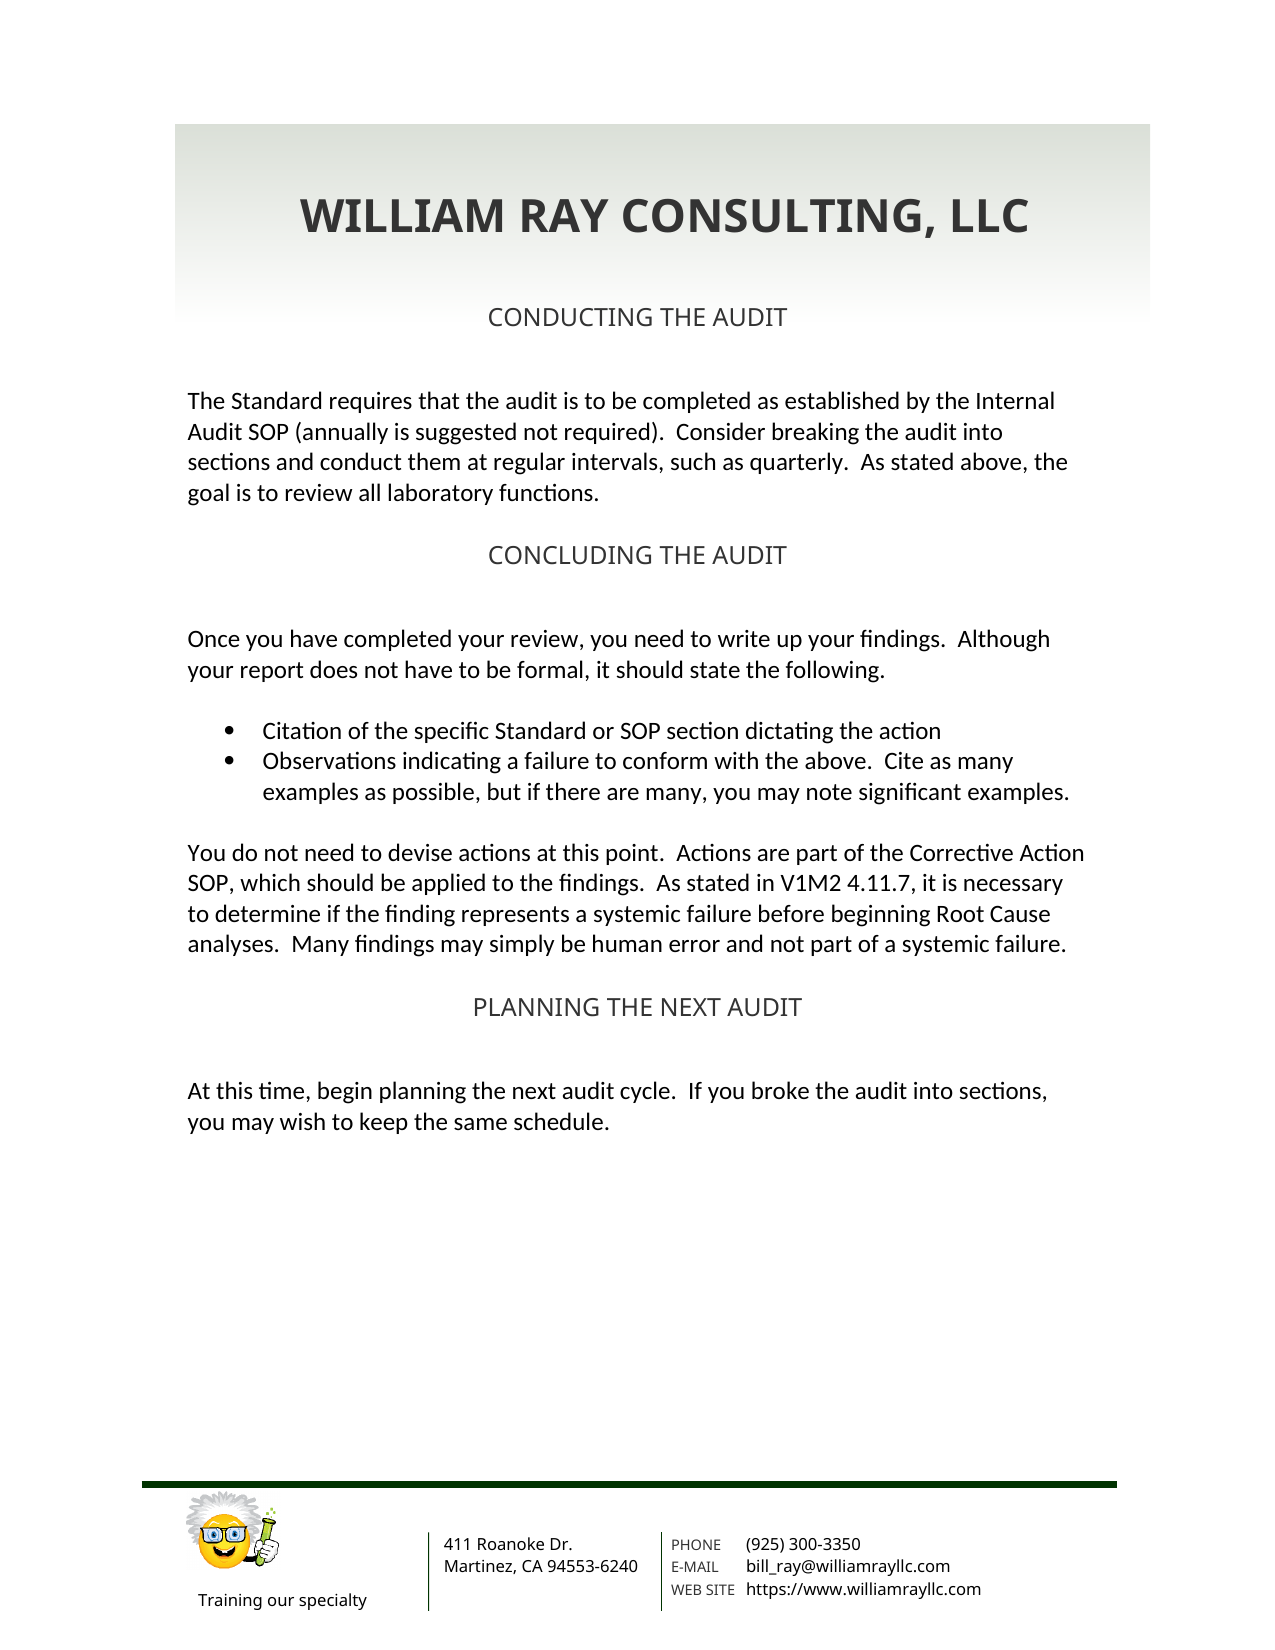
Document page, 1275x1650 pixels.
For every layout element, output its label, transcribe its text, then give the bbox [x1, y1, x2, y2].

list Observations indicating a failure to conform with the above. Cite as many examples as possible, but if there are many, you may note significant examples. [225, 746, 1087, 807]
text Once you have completed your review, you need to write up your findings. Although your report does not have to be formal, it should state the following. [187, 623, 1087, 684]
subtitle Conducting the Audit [187, 300, 1087, 334]
subtitle Concluding the Audit [187, 538, 1087, 572]
list Citation of the specific Standard or SOP section dictating the action [225, 715, 1087, 746]
picture [186, 1491, 282, 1570]
text You do not need to devise actions at this point. Actions are part of the Corrective Action SOP, which should be applied to the findings. As stated in V1M2 4.11.7, it is necessary to determine if the finding represents a systemic failure before beginning Root Cause analyses. Many findings may simply be human error and not part of a systemic failure. [187, 837, 1087, 959]
text The Standard requires that the audit is to be completed as established by the Internal Audit SOP (annually is suggested not required). Consider breaking the audit into sections and conduct them at regular intervals, such as quarterly. As stated above, the goal is to review all laboratory functions. [187, 385, 1087, 507]
text At this time, begin planning the next audit cycle. If you broke the audit into sections, you may wish to keep the same schedule. [187, 1075, 1087, 1136]
subtitle Planning the Next Audit [187, 990, 1087, 1024]
